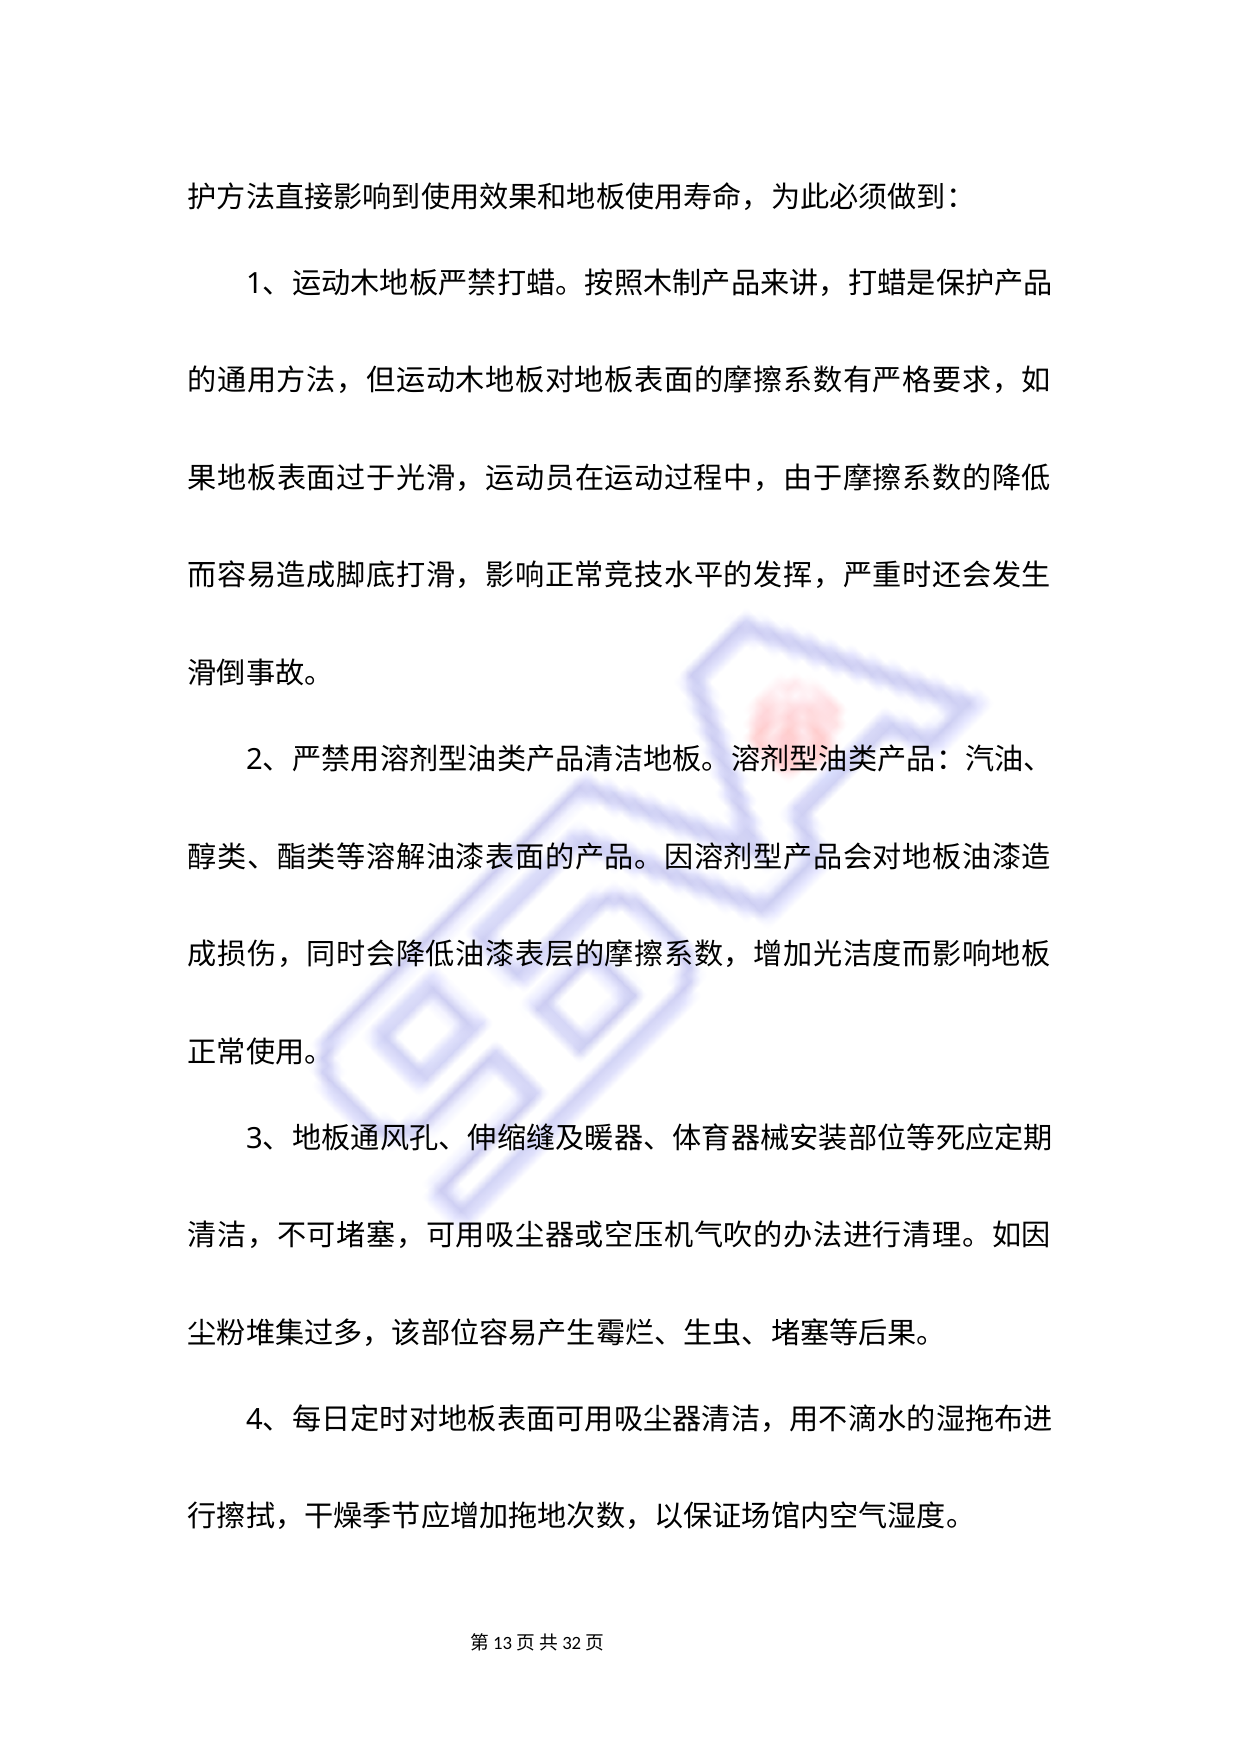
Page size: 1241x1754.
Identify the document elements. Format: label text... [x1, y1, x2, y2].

text 2、严禁用溶剂型油类产品清洁地板。溶剂型油类产品：汽油、醇类、酯类等溶解油漆表面的产品。因溶剂型产品会对地板油漆造成损伤，同时会降低油漆表层的摩擦系数，增加光洁度而影响地板正常使用。 [187, 724, 1053, 1082]
text 1、运动木地板严禁打蜡。按照木制产品来讲，打蜡是保护产品的通用方法，但运动木地板对地板表面的摩擦系数有严格要求，如果地板表面过于光滑，运动员在运动过程中，由于摩擦系数的降低而容易造成脚底打滑，影响正常竞技水平的发挥，严重时还会发生滑倒事故。 [187, 248, 1053, 703]
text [187, 162, 1053, 227]
text 4、每日定时对地板表面可用吸尘器清洁，用不滴水的湿拖布进行擦拭，干燥季节应增加拖地次数，以保证场馆内空气湿度。 [187, 1384, 1053, 1547]
text 3、地板通风孔、伸缩缝及暖器、体育器械安装部位等死应定期清洁，不可堵塞，可用吸尘器或空压机气吹的办法进行清理。如因尘粉堆集过多，该部位容易产生霉烂、生虫、堵塞等后果。 [187, 1103, 1053, 1363]
